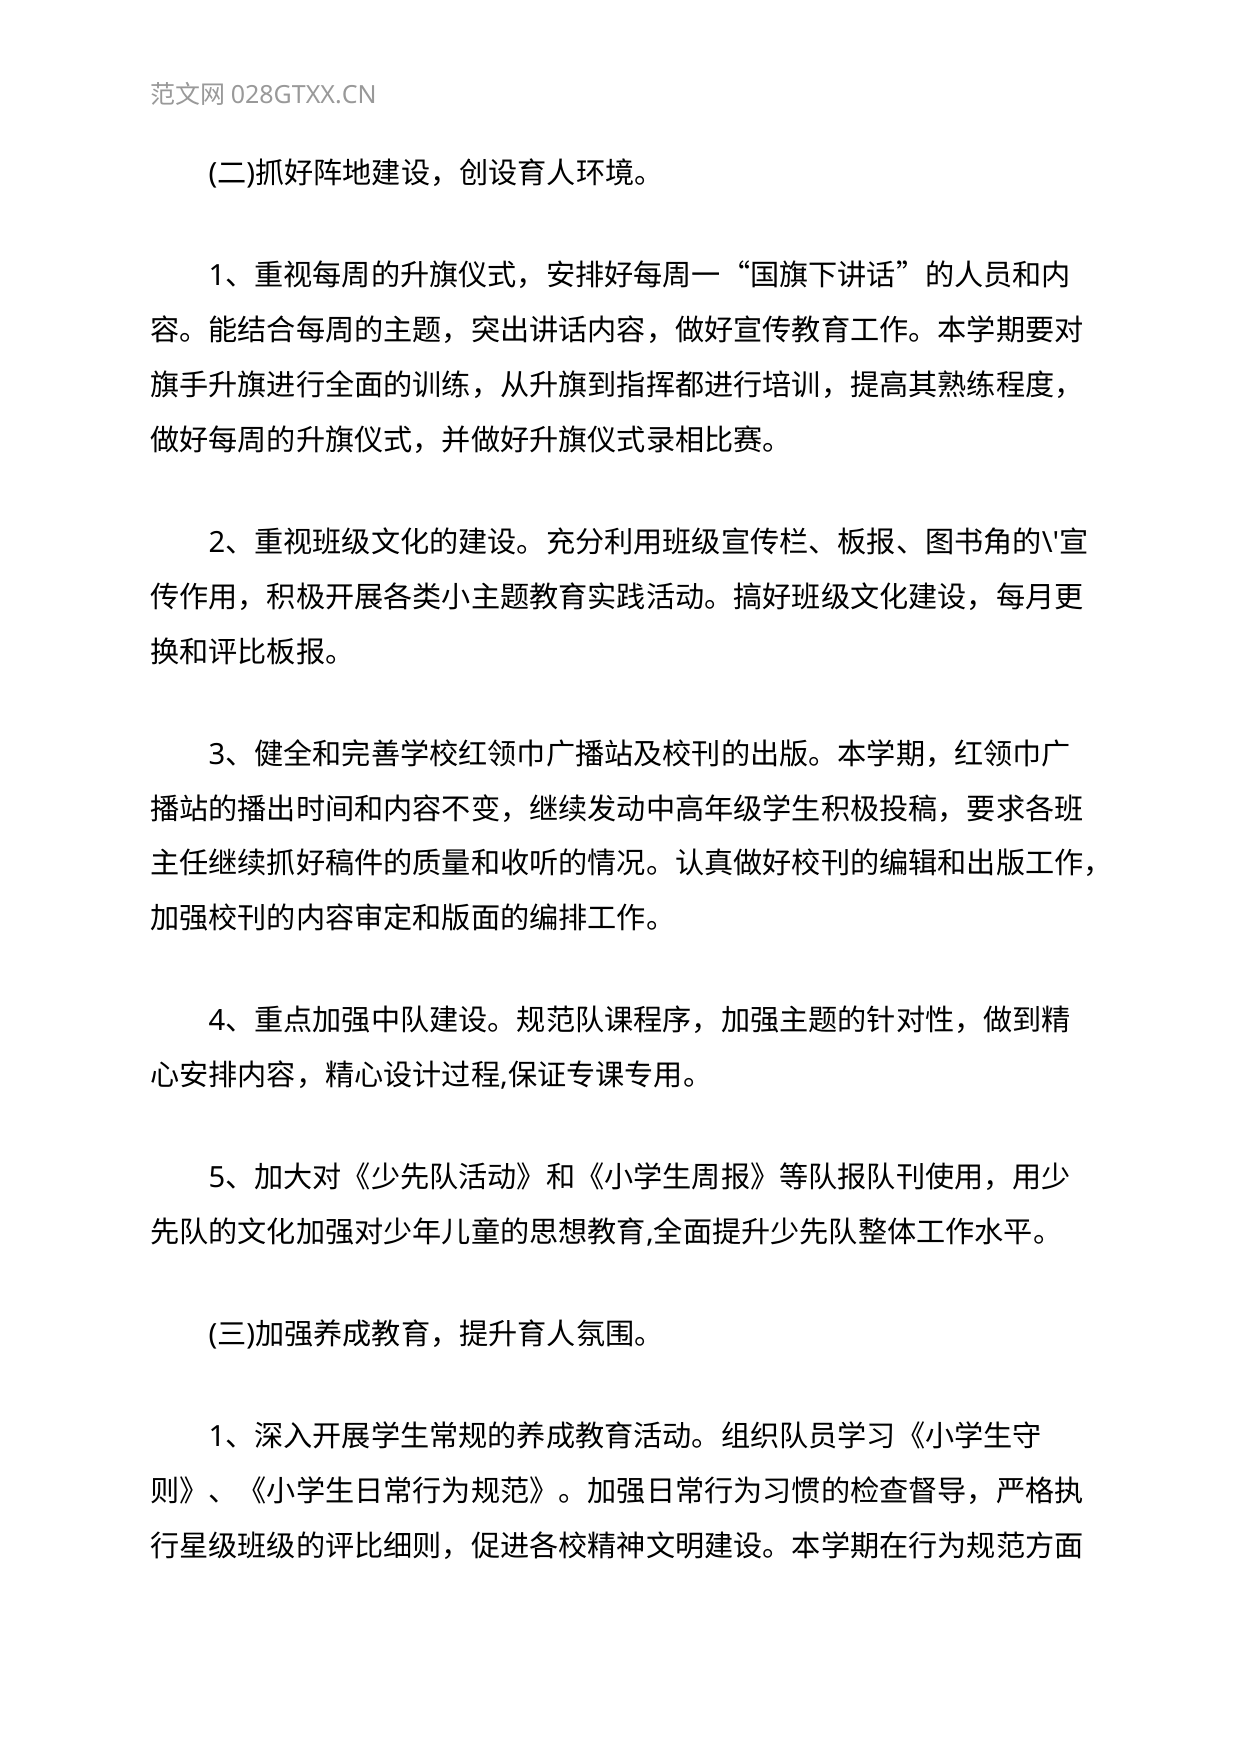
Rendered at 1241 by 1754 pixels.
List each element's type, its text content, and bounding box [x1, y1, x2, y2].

text 1、重视每周的升旗仪式，安排好每周一“国旗下讲话”的人员和内容。能结合每周的主题，突出讲话内容，做好宣传教育工作。本学期要对旗手升旗进行全面的训练，从升旗到指挥都进行培训，提高其熟练程度，做好每周的升旗仪式，并做好升旗仪式录相比赛。 [150, 252, 1090, 459]
text (三)加强养成教育，提升育人氛围。 [150, 1311, 1090, 1353]
text 5、加大对《少先队活动》和《小学生周报》等队报队刊使用，用少先队的文化加强对少年儿童的思想教育,全面提升少先队整体工作水平。 [150, 1154, 1090, 1251]
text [150, 1413, 1090, 1565]
text 2、重视班级文化的建设。充分利用班级宣传栏、板报、图书角的\'宣传作用，积极开展各类小主题教育实践活动。搞好班级文化建设，每月更换和评比板报。 [150, 518, 1090, 671]
text (二)抓好阵地建设，创设育人环境。 [150, 150, 1090, 192]
text 3、健全和完善学校红领巾广播站及校刊的出版。本学期，红领巾广播站的播出时间和内容不变，继续发动中高年级学生积极投稿，要求各班主任继续抓好稿件的质量和收听的情况。认真做好校刊的编辑和出版工作，加强校刊的内容审定和版面的编排工作。 [150, 730, 1090, 937]
text 4、重点加强中队建设。规范队课程序，加强主题的针对性，做到精心安排内容，精心设计过程,保证专课专用。 [150, 997, 1090, 1094]
